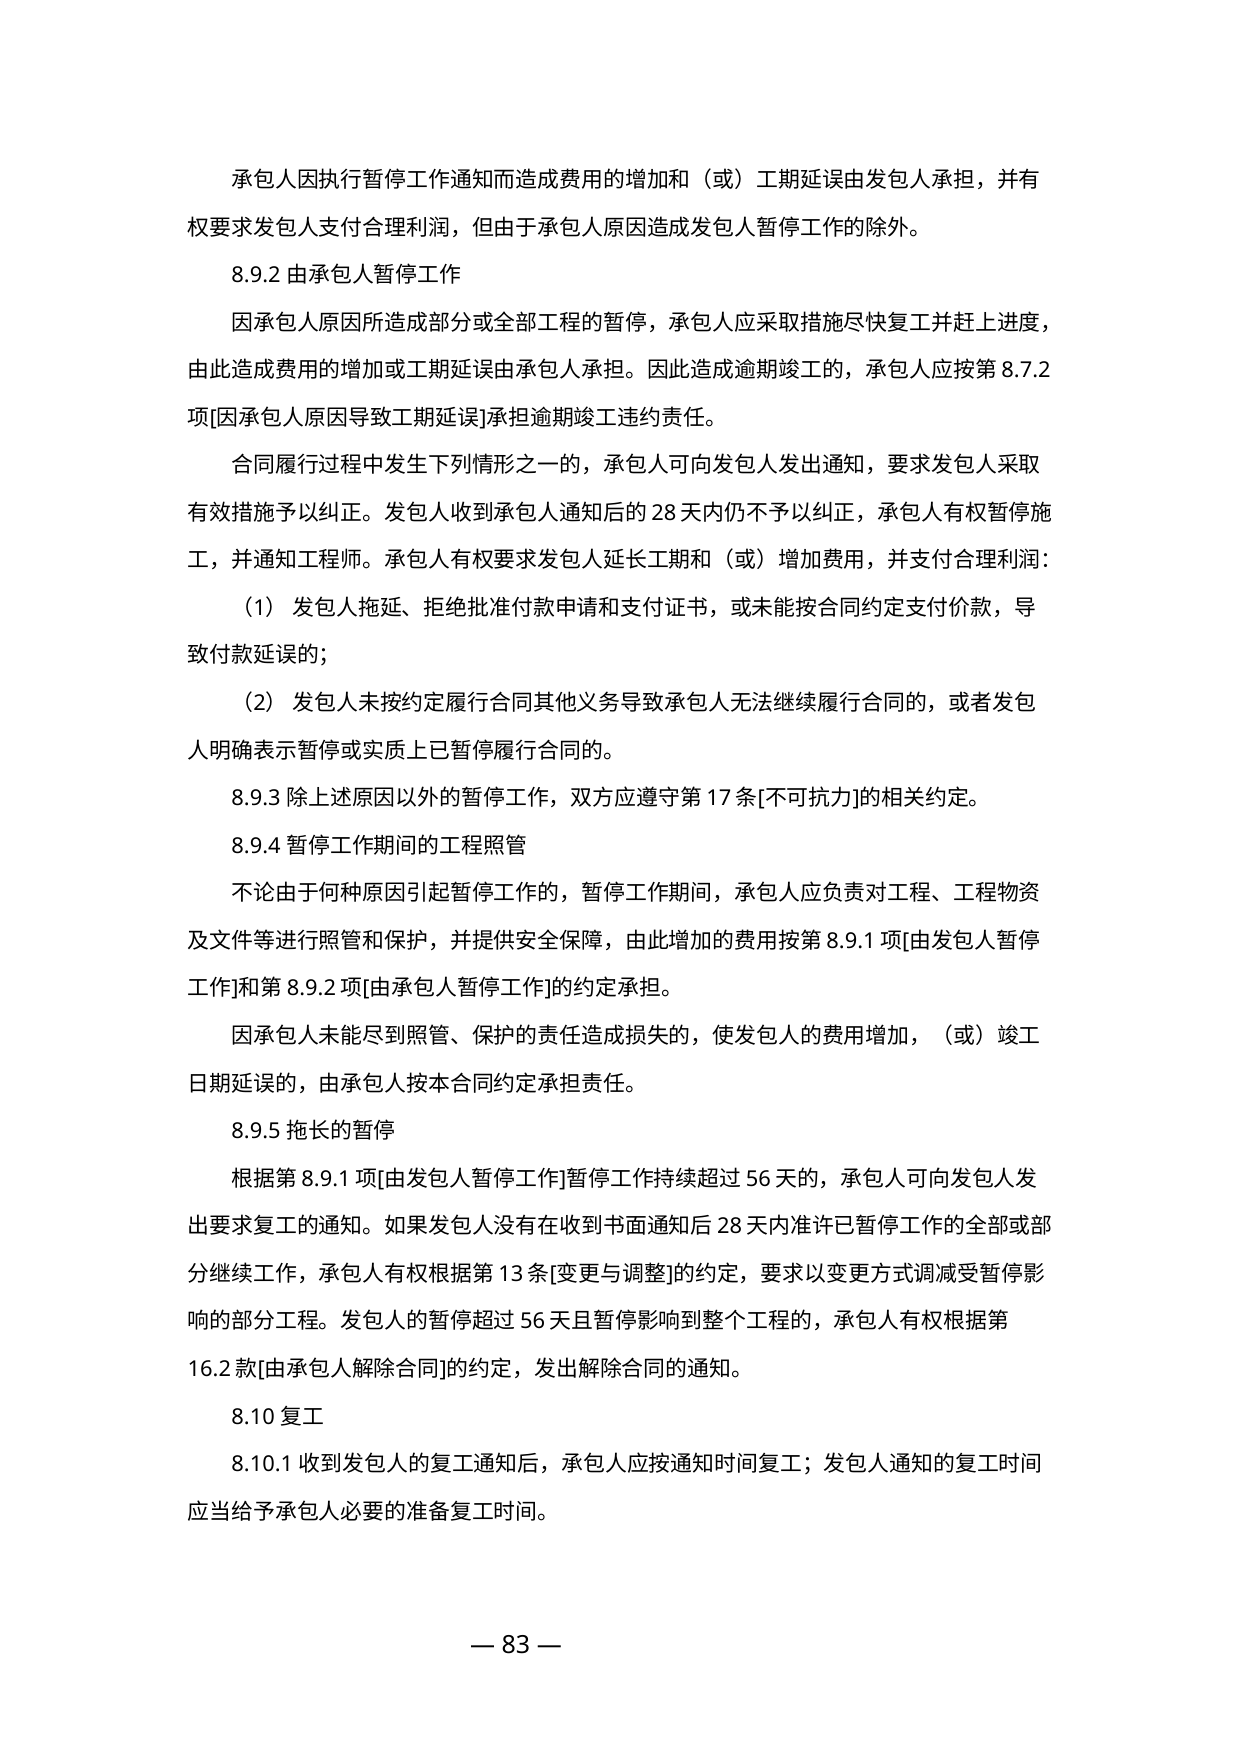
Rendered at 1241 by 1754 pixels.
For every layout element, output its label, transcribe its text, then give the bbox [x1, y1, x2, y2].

text 不论由于何种原因引起暂停工作的，暂停工作期间，承包人应负责对工程、工程物资及文件等进行照管和保护，并提供安全保障，由此增加的费用按第8.9.1项[由发包人暂停工作]和第8.9.2项[由承包人暂停工作]的约定承担。 [187, 875, 1053, 1002]
text 合同履行过程中发生下列情形之一的，承包人可向发包人发出通知，要求发包人采取有效措施予以纠正。发包人收到承包人通知后的28天内仍不予以纠正，承包人有权暂停施工，并通知工程师。承包人有权要求发包人延长工期和（或）增加费用，并支付合理利润： [187, 447, 1053, 574]
text 承包人因执行暂停工作通知而造成费用的增加和（或）工期延误由发包人承担，并有权要求发包人支付合理利润，但由于承包人原因造成发包人暂停工作的除外。 [187, 162, 1053, 241]
text 8.9.2 由承包人暂停工作 [187, 257, 1053, 289]
text 因承包人未能尽到照管、保护的责任造成损失的，使发包人的费用增加，（或）竣工日期延误的，由承包人按本合同约定承担责任。 [187, 1018, 1053, 1097]
text 根据第8.9.1项[由发包人暂停工作]暂停工作持续超过56天的，承包人可向发包人发出要求复工的通知。如果发包人没有在收到书面通知后28天内准许已暂停工作的全部或部分继续工作，承包人有权根据第13条[变更与调整]的约定，要求以变更方式调减受暂停影响的部分工程。发包人的暂停超过56天且暂停影响到整个工程的，承包人有权根据第16.2款[由承包人解除合同]的约定，发出解除合同的通知。 [187, 1161, 1053, 1383]
text 8.9.4 暂停工作期间的工程照管 [187, 828, 1053, 859]
text （1） 发包人拖延、拒绝批准付款申请和支付证书，或未能按合同约定支付价款，导致付款延误的； [187, 590, 1053, 669]
text 8.9.5 拖长的暂停 [187, 1113, 1053, 1145]
text 8.10.1 收到发包人的复工通知后，承包人应按通知时间复工；发包人通知的复工时间应当给予承包人必要的准备复工时间。 [187, 1446, 1053, 1526]
text 8.9.3 除上述原因以外的暂停工作，双方应遵守第17条[不可抗力]的相关约定。 [187, 780, 1053, 812]
text （2） 发包人未按约定履行合同其他义务导致承包人无法继续履行合同的，或者发包人明确表示暂停或实质上已暂停履行合同的。 [187, 685, 1053, 764]
text 8.10 复工 [187, 1399, 1053, 1430]
text 因承包人原因所造成部分或全部工程的暂停，承包人应采取措施尽快复工并赶上进度，由此造成费用的增加或工期延误由承包人承担。因此造成逾期竣工的，承包人应按第8.7.2项[因承包人原因导致工期延误]承担逾期竣工违约责任。 [187, 304, 1053, 431]
